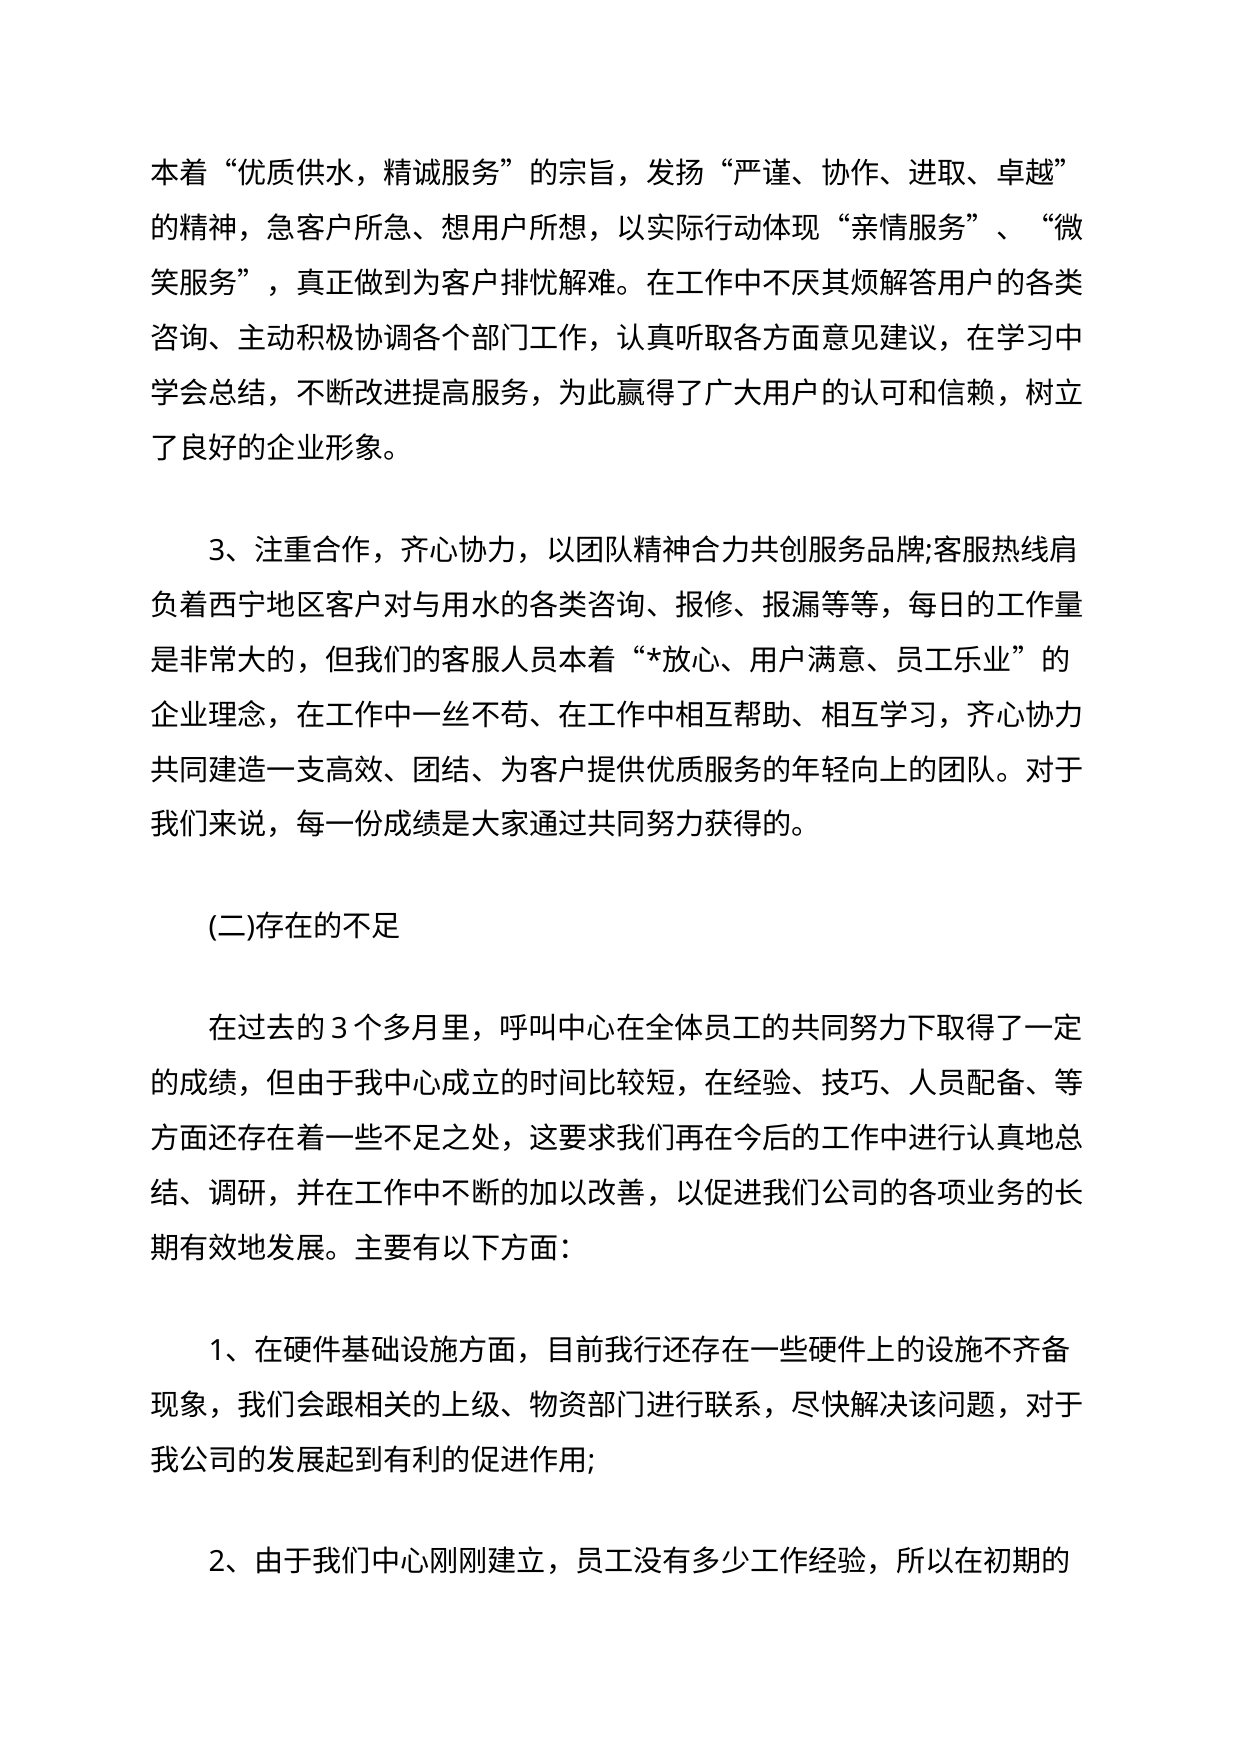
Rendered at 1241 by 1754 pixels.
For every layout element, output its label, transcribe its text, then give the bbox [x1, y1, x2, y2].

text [150, 150, 1090, 467]
text (二)存在的不足 [150, 903, 1090, 945]
text 1、在硬件基础设施方面，目前我行还存在一些硬件上的设施不齐备现象，我们会跟相关的上级、物资部门进行联系，尽快解决该问题，对于我公司的发展起到有利的促进作用; [150, 1326, 1090, 1478]
text 3、注重合作，齐心协力，以团队精神合力共创服务品牌;客服热线肩负着西宁地区客户对与用水的各类咨询、报修、报漏等等，每日的工作量是非常大的，但我们的客服人员本着“*放心、用户满意、员工乐业”的企业理念，在工作中一丝不苟、在工作中相互帮助、相互学习，齐心协力共同建造一支高效、团结、为客户提供优质服务的年轻向上的团队。对于我们来说，每一份成绩是大家通过共同努力获得的。 [150, 526, 1090, 843]
text 在过去的3个多月里，呼叫中心在全体员工的共同努力下取得了一定的成绩，但由于我中心成立的时间比较短，在经验、技巧、人员配备、等方面还存在着一些不足之处，这要求我们再在今后的工作中进行认真地总结、调研，并在工作中不断的加以改善，以促进我们公司的各项业务的长期有效地发展。主要有以下方面： [150, 1005, 1090, 1267]
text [150, 1538, 1090, 1580]
